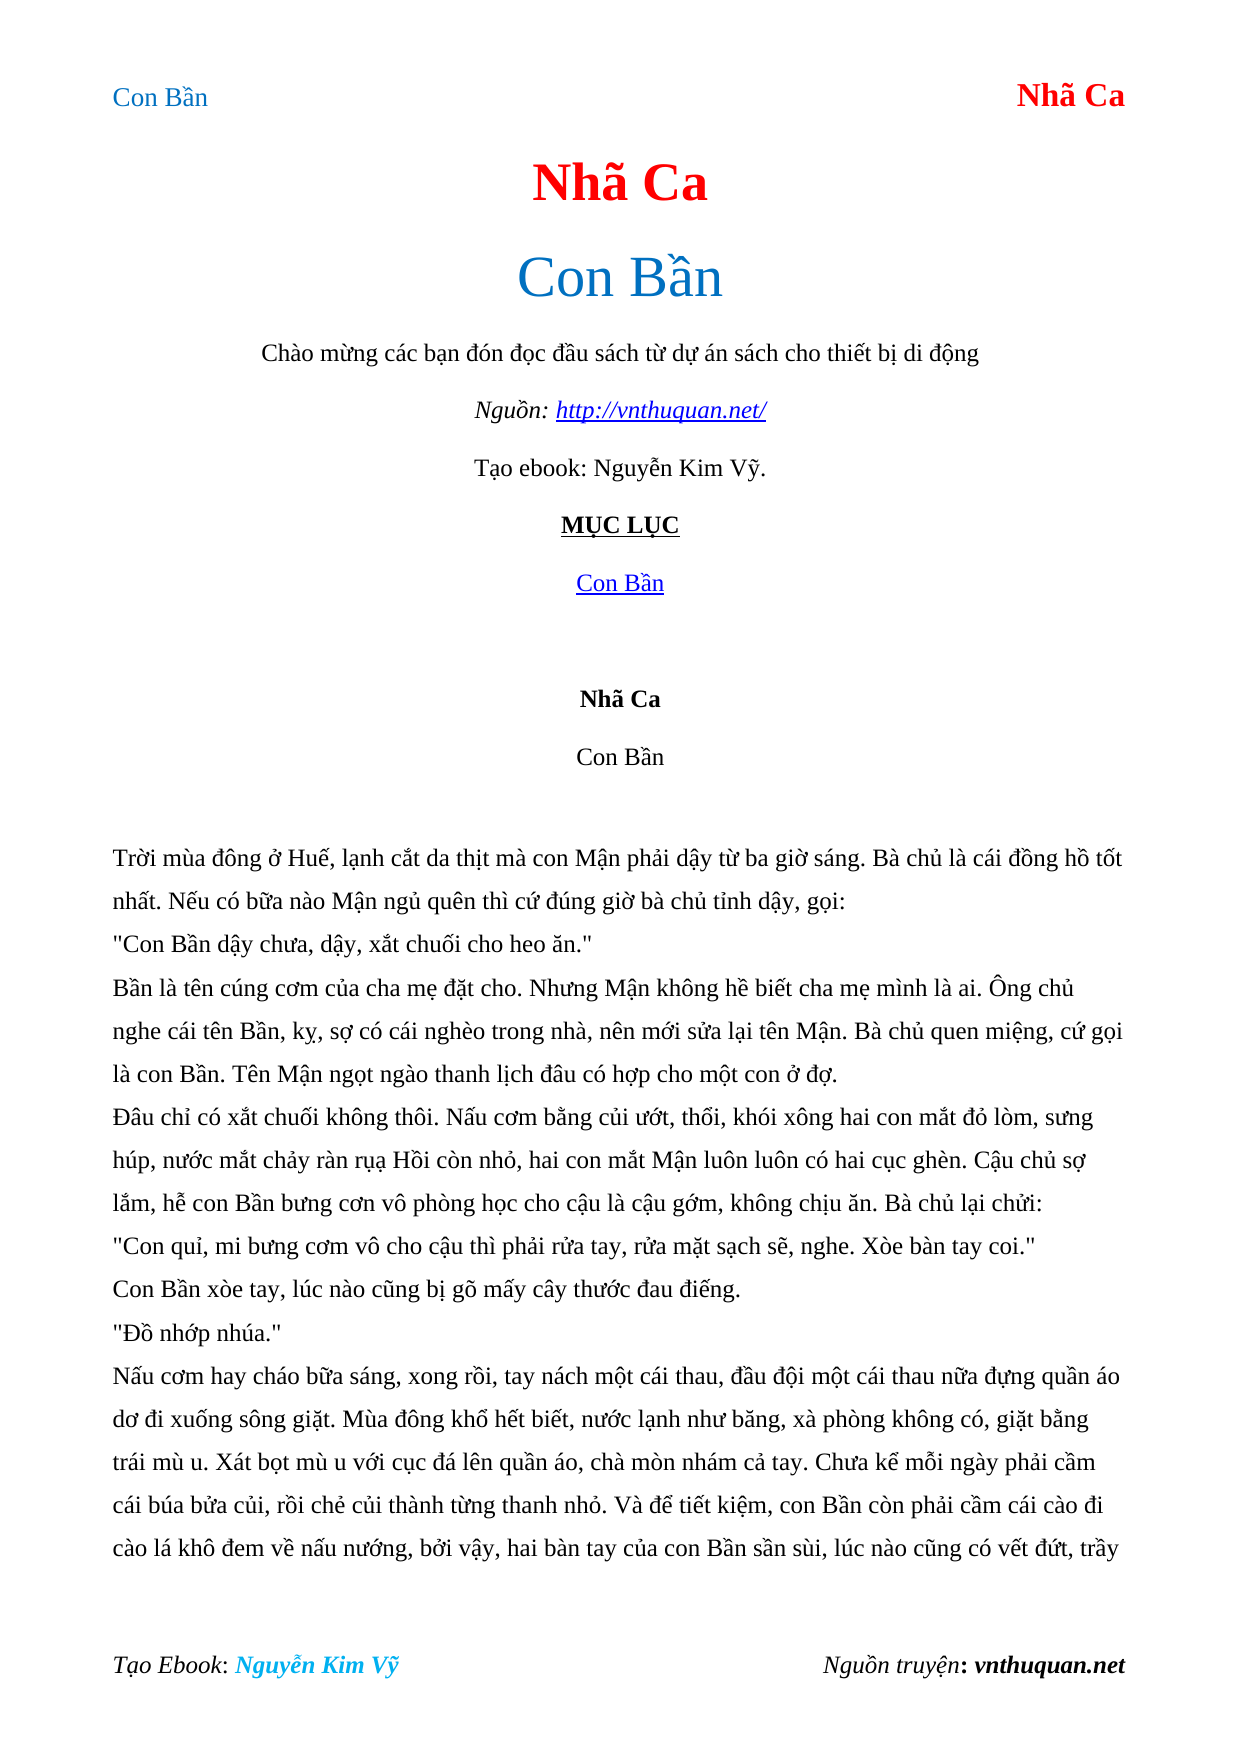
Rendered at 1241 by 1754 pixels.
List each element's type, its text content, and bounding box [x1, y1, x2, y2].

text Con Bần [112, 241, 1128, 308]
text Con Bần [112, 742, 1128, 771]
text Con Bần [112, 568, 1128, 597]
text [112, 800, 1128, 1562]
text Nhã Ca [112, 684, 1128, 713]
text Chào mừng các bạn đón đọc đầu sách từ dự án sách cho thiết bị di động Nguồn: http://vnthuquan.net/ Tạo ebook: Nguyễn Kim Vỹ. [112, 338, 1128, 481]
text Nhã Ca [112, 150, 1128, 212]
text MỤC LỤC [112, 511, 1128, 539]
